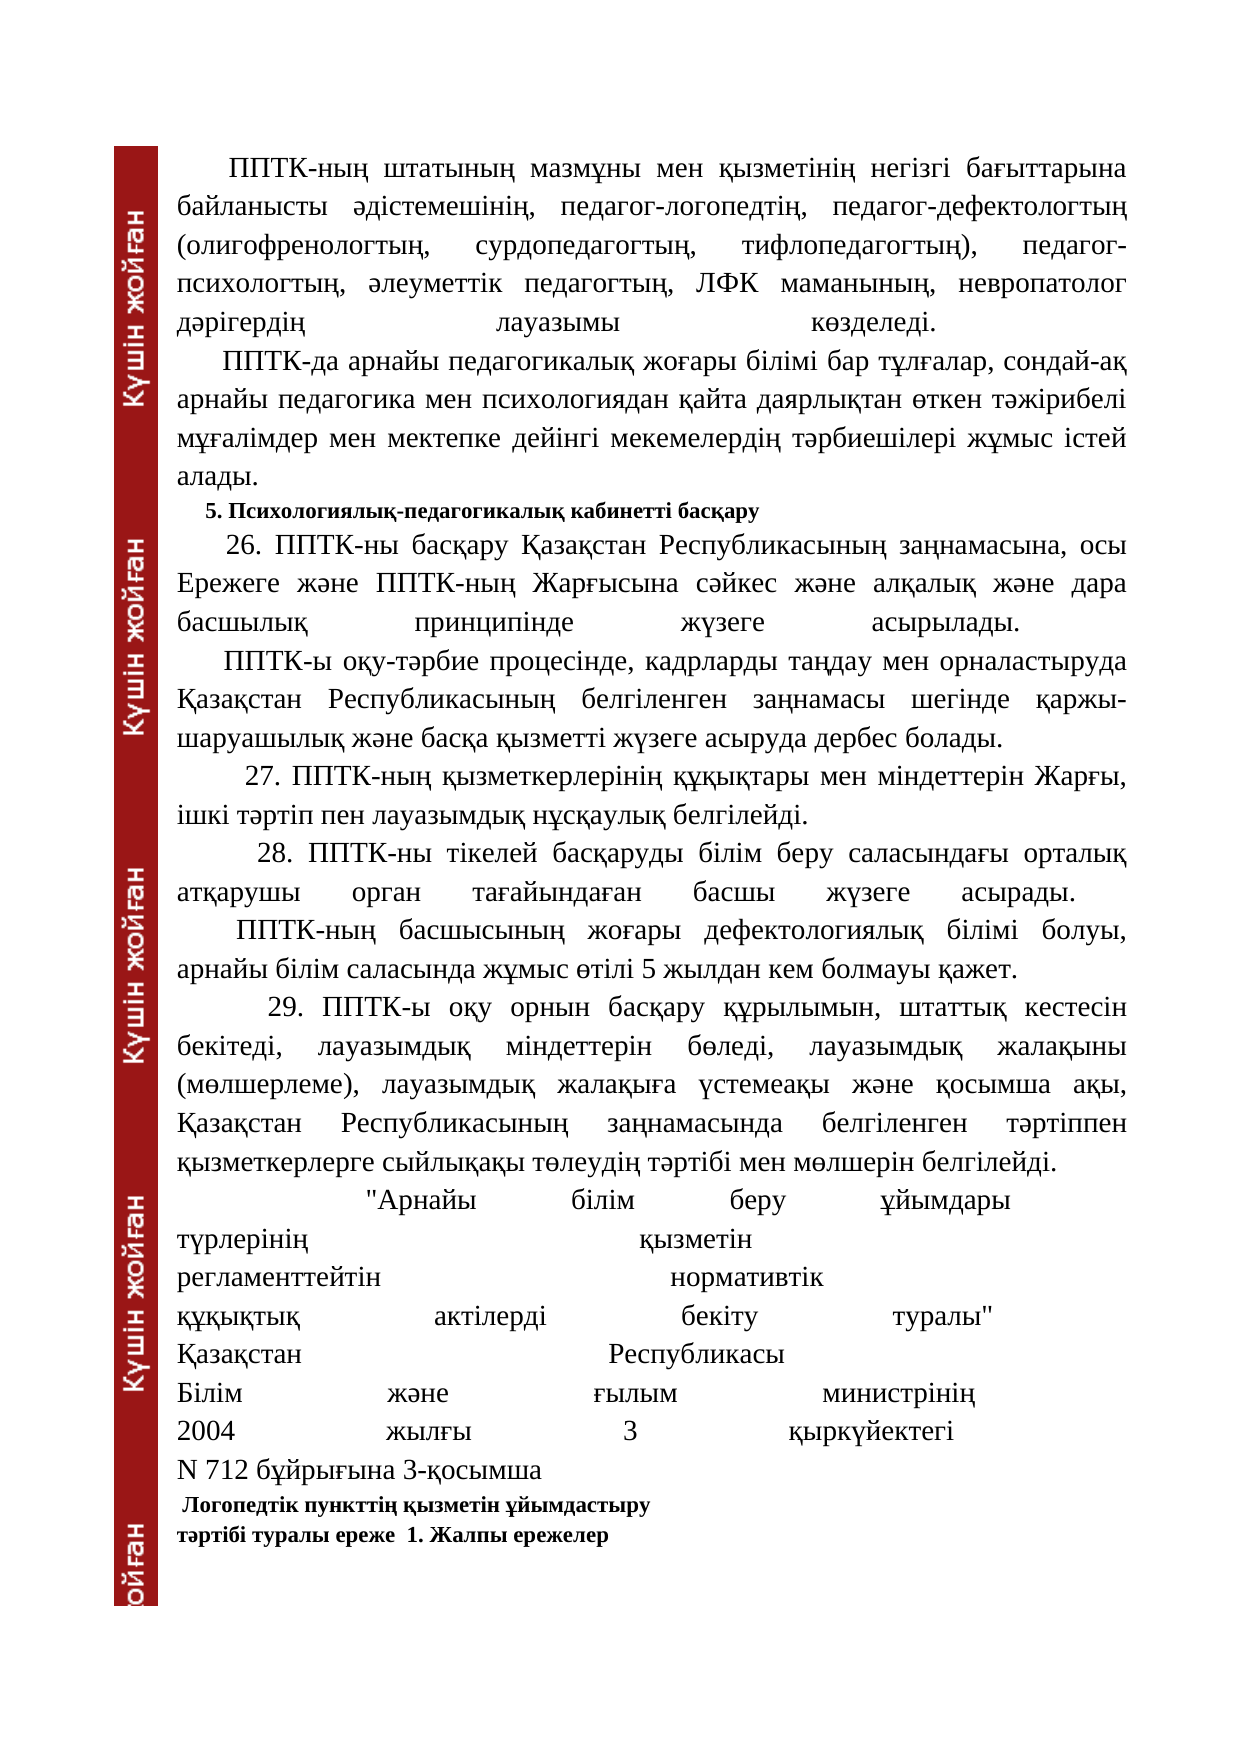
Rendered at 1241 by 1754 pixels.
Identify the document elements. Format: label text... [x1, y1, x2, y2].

text 28. ППТК-ны тікелей басқаруды білім беру саласындағы орталық атқарушы орган тағайындаған басшы жүзеге асырады. ППТК-ның басшысының жоғары дефектологиялық білімі болуы, арнайы білім саласында жұмыс өтілі 5 жылдан кем болмауы қажет. [112, 835, 1128, 984]
text 27. ППТК-ның қызметкерлерінің құқықтары мен міндеттерін Жарғы, ішкі тәртіп пен лауазымдық нұсқаулық белгілейді. [112, 758, 1128, 830]
picture [114, 984, 158, 989]
text 29. ППТК-ы оқу орнын басқару құрылымын, штаттық кестесін бекітеді, лауазымдық міндеттерін бөледі, лауазымдық жалақыны (мөлшерлеме), лауазымдық жалақыға үстемеақы және қосымша ақы, Қазақстан Республикасының заңнамасында белгіленген тәртіппен қызметкерлерге сыйлықақы төлеудің тәртібі мен мөлшерін белгілейді. [112, 989, 1128, 1177]
picture [114, 753, 158, 758]
picture [114, 492, 158, 497]
picture [114, 1177, 158, 1182]
picture [114, 1547, 158, 1606]
picture [114, 830, 158, 835]
text "Арнайы білім беру ұйымдары түрлерінің қызметін регламенттейтін нормативтік құқықтық актілерді бекіту туралы" Қазақстан Республикасы Білім және ғылым министрінің 2004 жылғы 3 қыркүйектегі N 712 бұйрығына 3-қосымша [112, 1182, 1128, 1486]
picture [114, 523, 158, 527]
picture [114, 1486, 158, 1491]
text 26. ППТК-ны басқару Қазақстан Республикасының заңнамасына, осы Ережеге және ППТК-ның Жарғысына сәйкес және алқалық және дара басшылық принципінде жүзеге асырылады. ППТК-ы оқу-тәрбие процесінде, кадрларды таңдау мен орналастыруда Қазақстан Республикасының белгіленген заңнамасы шегінде қаржы-шаруашылық және басқа қызметті жүзеге асыруда дербес болады. [112, 527, 1128, 753]
text 5. Психологиялық-педагогикалық кабинетті басқару [112, 497, 1128, 523]
picture [114, 146, 158, 150]
text Логопедтік пункттің қызметін ұйымдастыру тәртібі туралы ереже 1. Жалпы ережелер [112, 1491, 1128, 1547]
